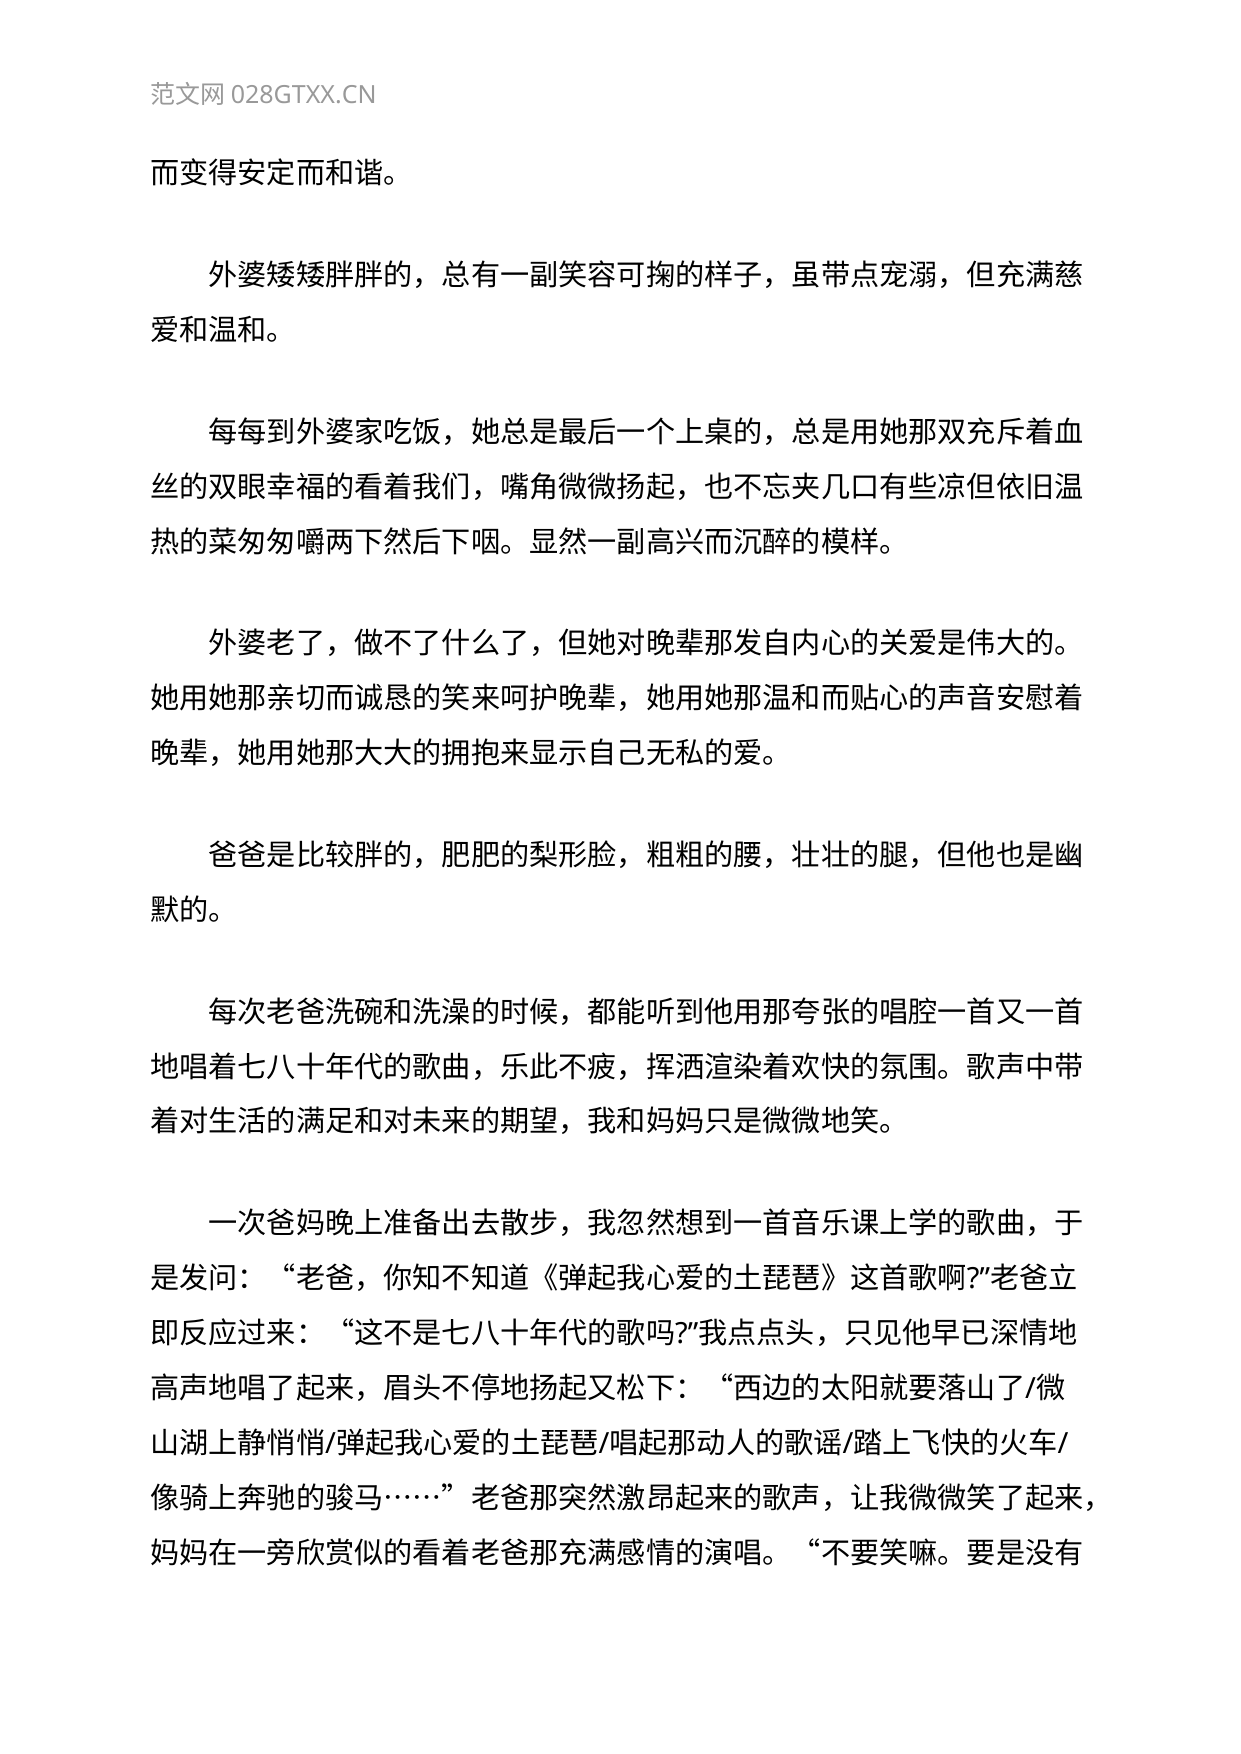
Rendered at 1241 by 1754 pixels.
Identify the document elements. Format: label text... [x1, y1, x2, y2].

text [150, 150, 1090, 192]
text 外婆老了，做不了什么了，但她对晚辈那发自内心的关爱是伟大的。她用她那亲切而诚恳的笑来呵护晚辈，她用她那温和而贴心的声音安慰着晚辈，她用她那大大的拥抱来显示自己无私的爱。 [150, 620, 1090, 772]
text 每每到外婆家吃饭，她总是最后一个上桌的，总是用她那双充斥着血丝的双眼幸福的看着我们，嘴角微微扬起，也不忘夹几口有些凉但依旧温热的菜匆匆嚼两下然后下咽。显然一副高兴而沉醉的模样。 [150, 408, 1090, 561]
text 外婆矮矮胖胖的，总有一副笑容可掬的样子，虽带点宠溺，但充满慈爱和温和。 [150, 252, 1090, 349]
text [150, 1200, 1090, 1572]
text 每次老爸洗碗和洗澡的时候，都能听到他用那夸张的唱腔一首又一首地唱着七八十年代的歌曲，乐此不疲，挥洒渲染着欢快的氛围。歌声中带着对生活的满足和对未来的期望，我和妈妈只是微微地笑。 [150, 988, 1090, 1140]
text 爸爸是比较胖的，肥肥的梨形脸，粗粗的腰，壮壮的腿，但他也是幽默的。 [150, 832, 1090, 929]
